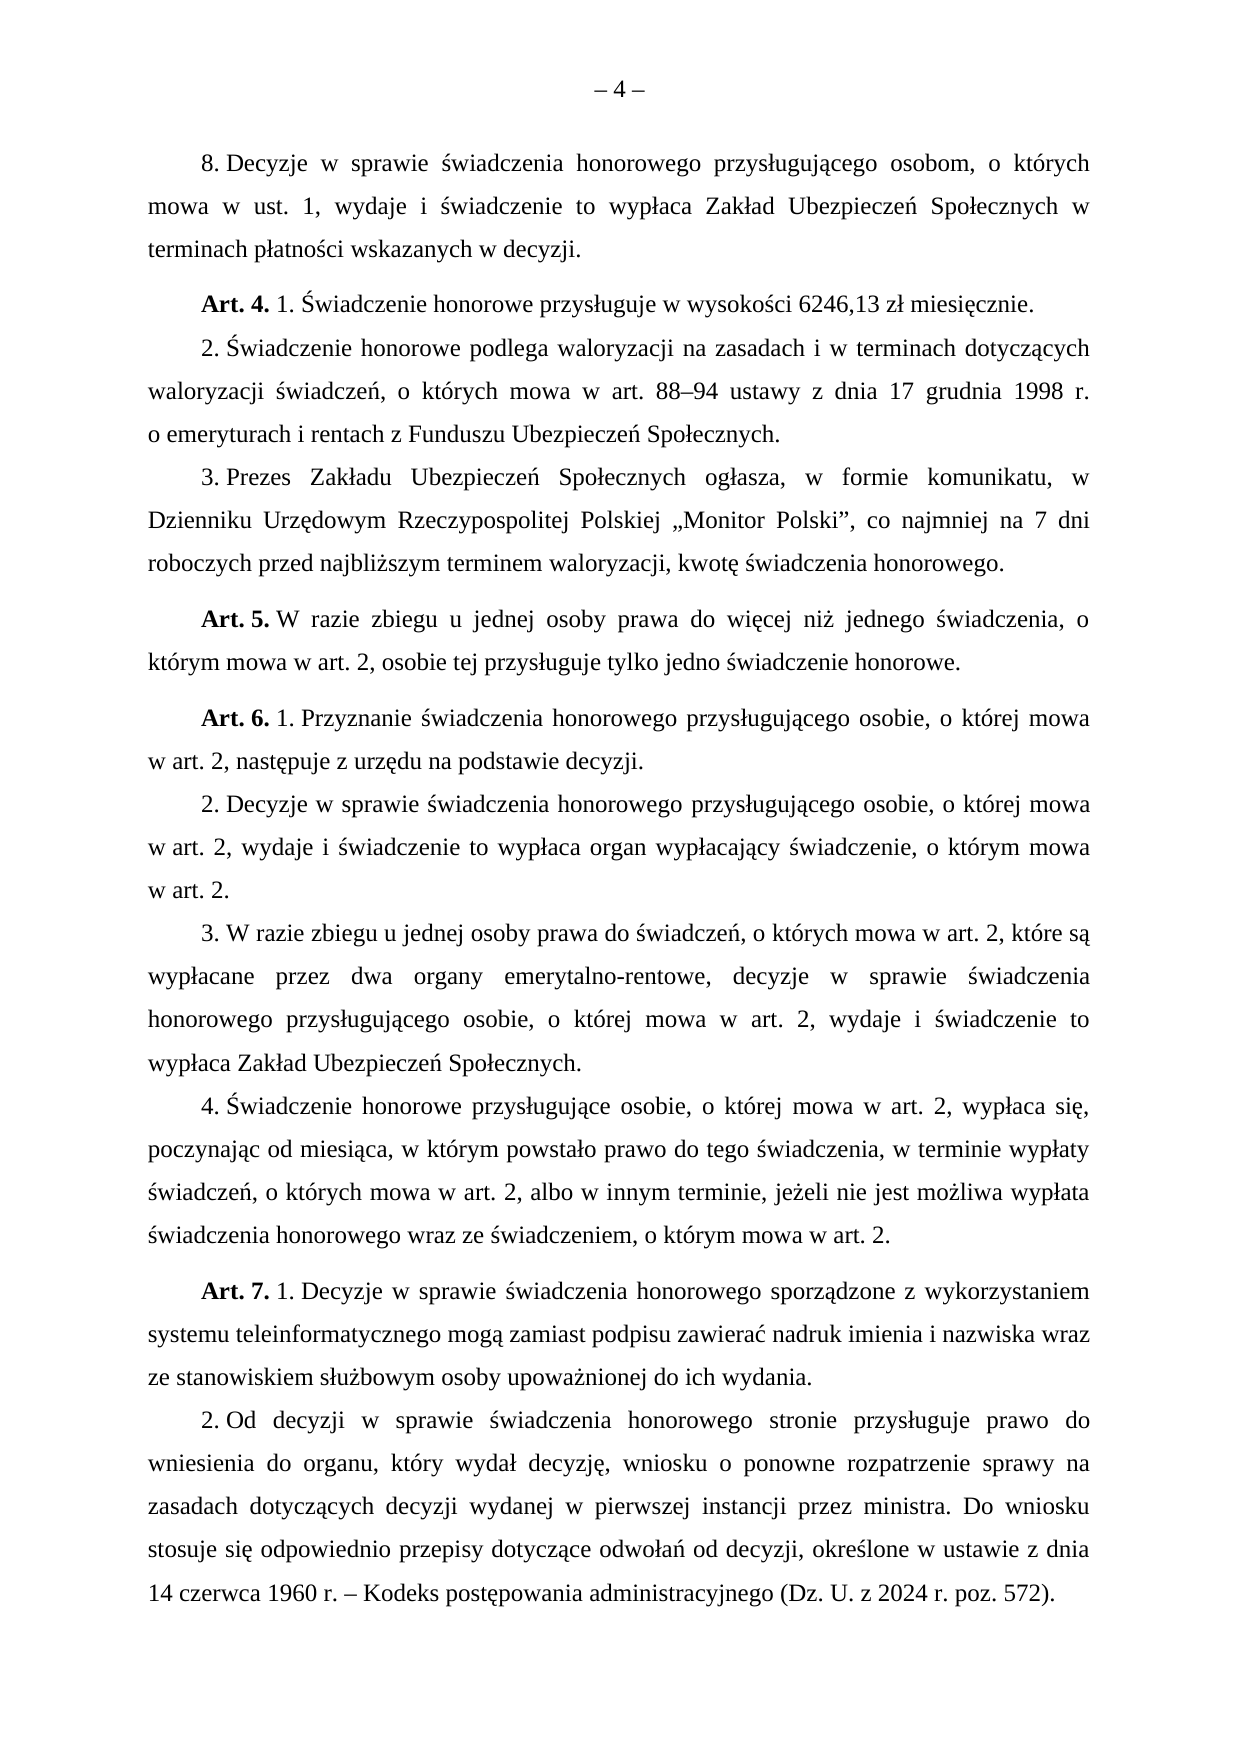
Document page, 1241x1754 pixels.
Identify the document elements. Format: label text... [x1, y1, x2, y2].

text 3. W razie zbiegu u jednej osoby prawa do świadczeń, o których mowa w art. 2, które są wypłacane przez dwa organy emerytalno-rentowe, decyzje w sprawie świadczenia honorowego przysługującego osobie, o której mowa w art. 2, wydaje i świadczenie to wypłaca Zakład Ubezpieczeń Społecznych. [148, 918, 1091, 1076]
text 2. Decyzje w sprawie świadczenia honorowego przysługującego osobie, o której mowa w art. 2, wydaje i świadczenie to wypłaca organ wypłacający świadczenie, o którym mowa w art. 2. [148, 789, 1091, 904]
text 3. Prezes Zakładu Ubezpieczeń Społecznych ogłasza, w formie komunikatu, w Dzienniku Urzędowym Rzeczypospolitej Polskiej „Monitor Polski”, co najmniej na 7 dni roboczych przed najbliższym terminem waloryzacji, kwotę świadczenia honorowego. [148, 462, 1091, 577]
text Art. 7. 1. Decyzje w sprawie świadczenia honorowego sporządzone z wykorzystaniem systemu teleinformatycznego mogą zamiast podpisu zawierać nadruk imienia i nazwiska wraz ze stanowiskiem służbowym osoby upoważnionej do ich wydania. [148, 1276, 1091, 1391]
text 2. Świadczenie honorowe podlega waloryzacji na zasadach i w terminach dotyczących waloryzacji świadczeń, o których mowa w art. 88–94 ustawy z dnia 17 grudnia 1998 r. o emeryturach i rentach z Funduszu Ubezpieczeń Społecznych. [148, 333, 1091, 448]
text 4. Świadczenie honorowe przysługujące osobie, o której mowa w art. 2, wypłaca się, poczynając od miesiąca, w którym powstało prawo do tego świadczenia, w terminie wypłaty świadczeń, o których mowa w art. 2, albo w innym terminie, jeżeli nie jest możliwa wypłata świadczenia honorowego wraz ze świadczeniem, o którym mowa w art. 2. [148, 1091, 1091, 1249]
text 8. Decyzje w sprawie świadczenia honorowego przysługującego osobom, o których mowa w ust. 1, wydaje i świadczenie to wypłaca Zakład Ubezpieczeń Społecznych w terminach płatności wskazanych w decyzji. [148, 148, 1091, 263]
text 2. Od decyzji w sprawie świadczenia honorowego stronie przysługuje prawo do wniesienia do organu, który wydał decyzję, wniosku o ponowne rozpatrzenie sprawy na zasadach dotyczących decyzji wydanej w pierwszej instancji przez ministra. Do wniosku stosuje się odpowiednio przepisy dotyczące odwołań od decyzji, określone w ustawie z dnia 14 czerwca 1960 r. – Kodeks postępowania administracyjnego (Dz. U. z 2024 r. poz. 572). [148, 1405, 1091, 1606]
text Art. 5. W razie zbiegu u jednej osoby prawa do więcej niż jednego świadczenia, o którym mowa w art. 2, osobie tej przysługuje tylko jedno świadczenie honorowe. [148, 604, 1091, 676]
text Art. 6. 1. Przyznanie świadczenia honorowego przysługującego osobie, o której mowa w art. 2, następuje z urzędu na podstawie decyzji. [148, 703, 1091, 774]
text Art. 4. 1. Świadczenie honorowe przysługuje w wysokości 6246,13 zł miesięcznie. [148, 289, 1091, 318]
